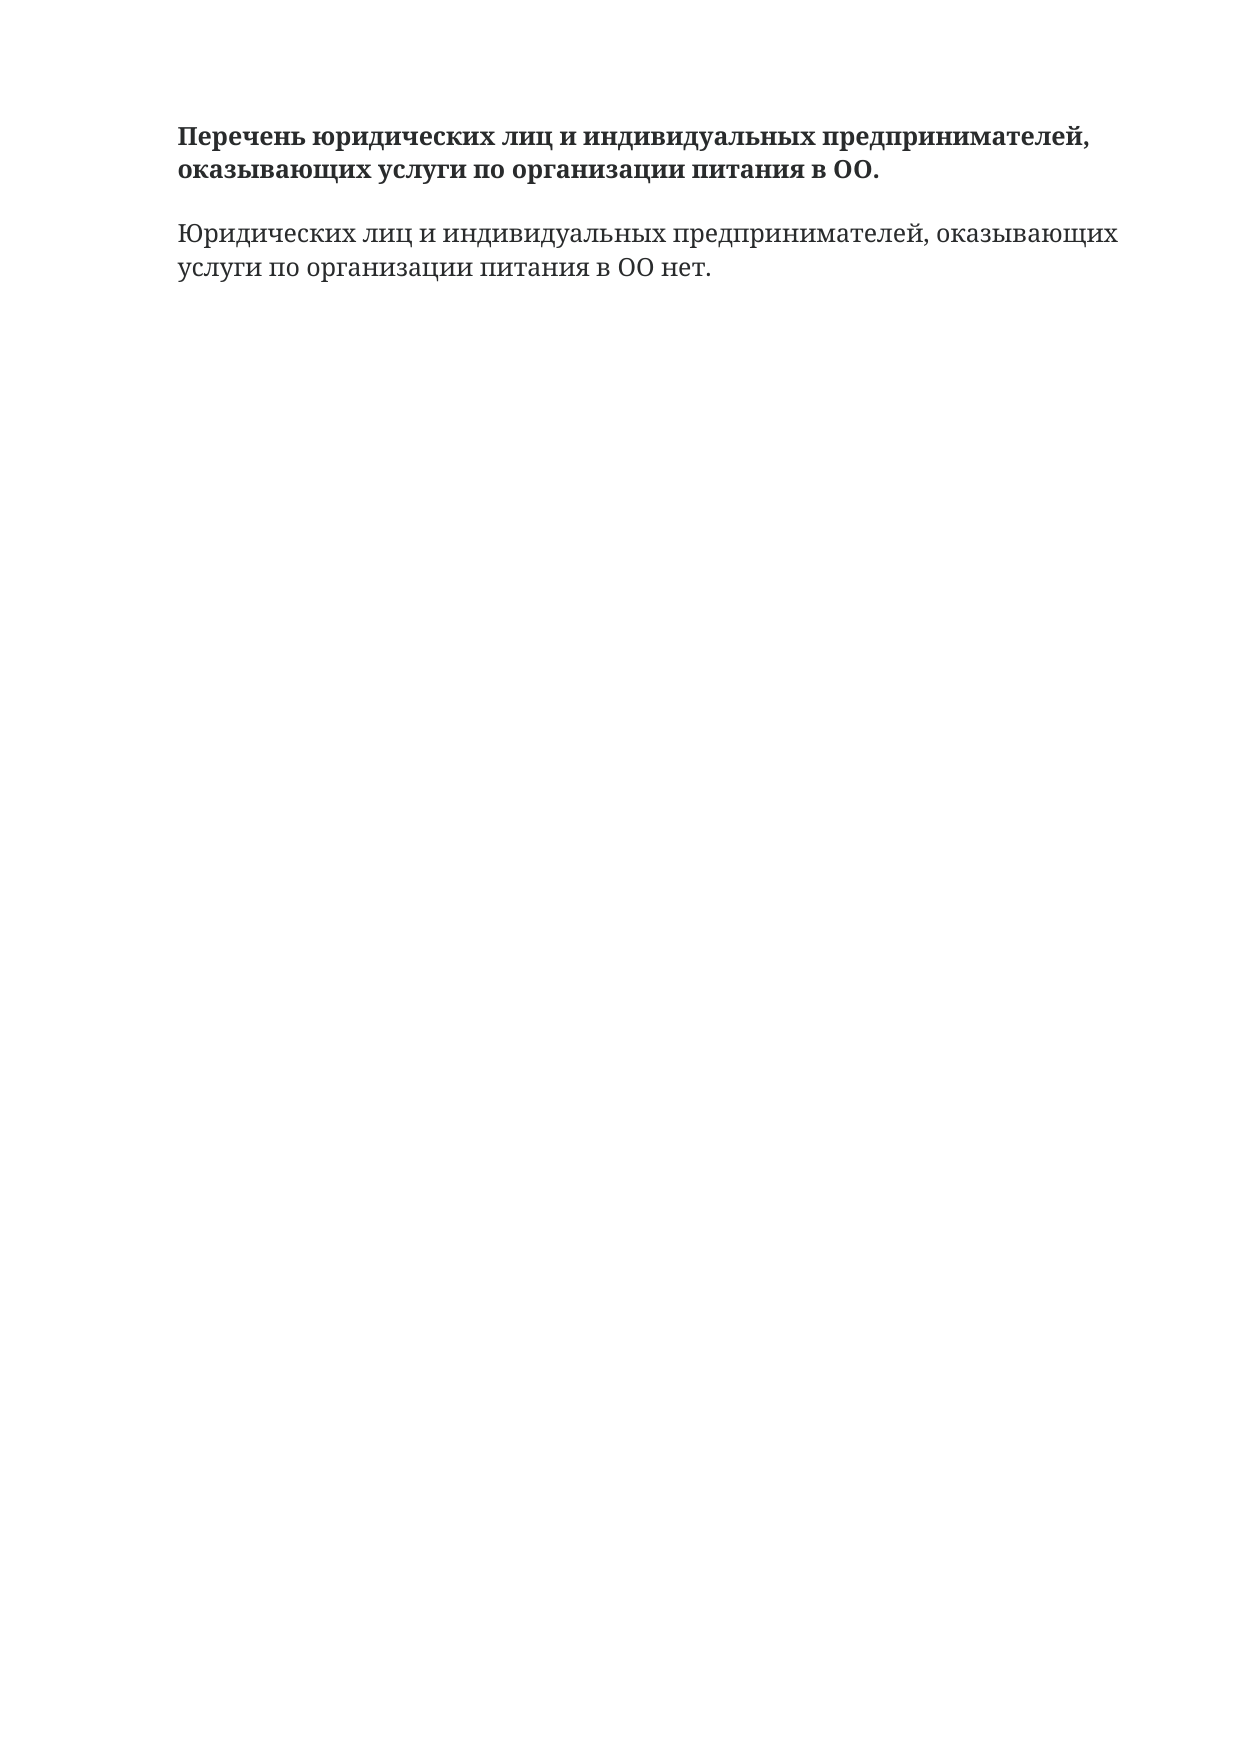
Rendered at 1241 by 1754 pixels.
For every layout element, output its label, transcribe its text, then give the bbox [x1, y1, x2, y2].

text Юридических лиц и индивидуальных предпринимателей, оказывающих услуги по организации питания в ОО нет. [177, 215, 1152, 283]
text Перечень юридических лиц и индивидуальных предпринимателей, оказывающих услуги по организации питания в ОО. [177, 118, 1152, 186]
